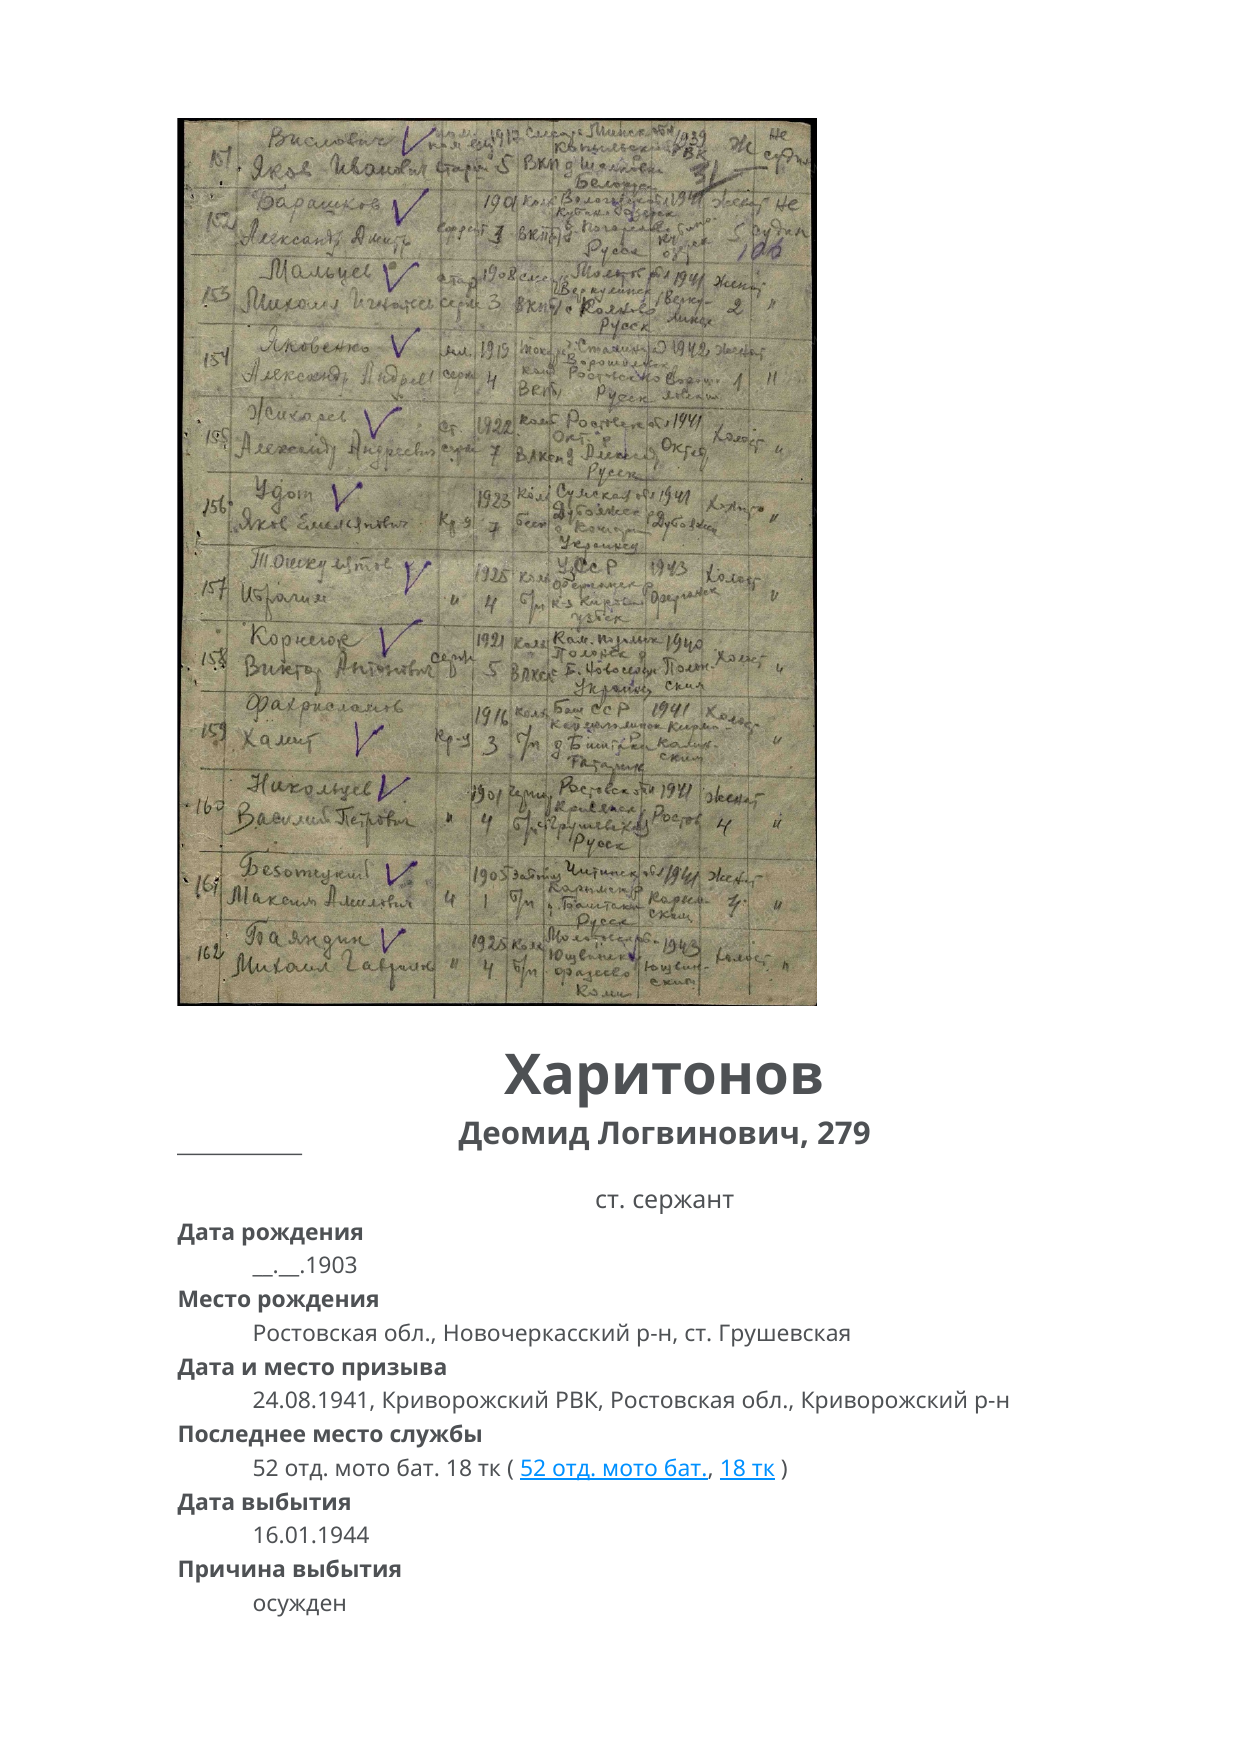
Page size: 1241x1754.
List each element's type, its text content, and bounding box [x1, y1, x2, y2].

text 52 отд. мото бат. 18 тк ( 52 отд. мото бат., 18 тк ) [252, 1452, 1152, 1483]
text Последнее место службы [177, 1418, 1152, 1449]
text __.__.1903 [252, 1249, 1152, 1281]
text Причина выбытия [177, 1553, 1152, 1584]
text Ростовская обл., Новочеркасский р-н, ст. Грушевская [252, 1317, 1152, 1348]
text ст. сержант [177, 1182, 1152, 1216]
text 24.08.1941, Криворожский РВК, Ростовская обл., Криворожский р-н [252, 1384, 1152, 1416]
text Дата и место призыва [177, 1351, 1152, 1382]
text осужден [252, 1587, 1152, 1618]
text Место рождения [177, 1283, 1152, 1314]
text Дата выбытия [177, 1486, 1152, 1517]
text Дата рождения [177, 1216, 1152, 1247]
text Деомид Логвинович, 279 [177, 1111, 1152, 1154]
text 16.01.1944 [252, 1519, 1152, 1551]
text Харитонов [177, 1034, 1152, 1111]
picture [177, 118, 817, 1006]
